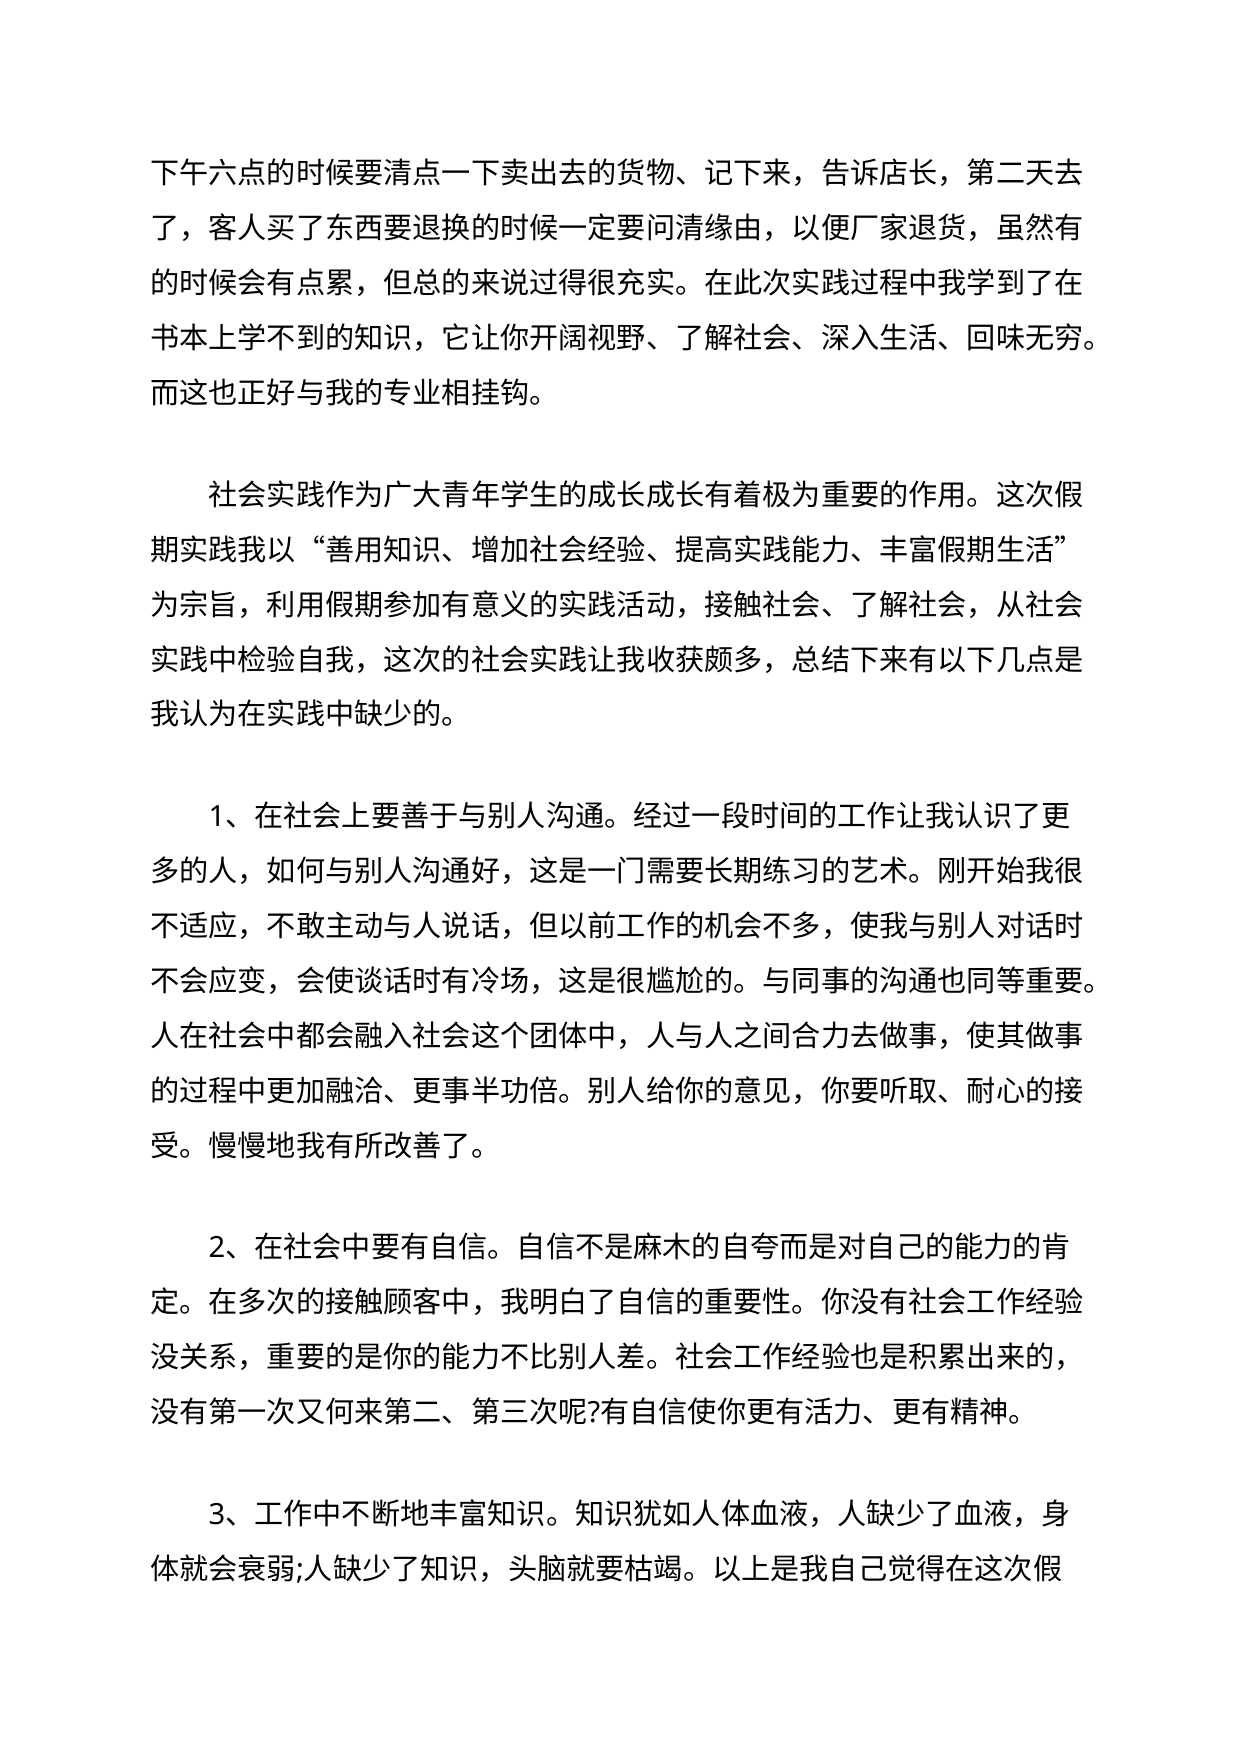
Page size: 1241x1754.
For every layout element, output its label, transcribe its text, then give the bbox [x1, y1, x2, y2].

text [150, 1491, 1090, 1588]
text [150, 150, 1090, 412]
text 2、在社会中要有自信。自信不是麻木的自夸而是对自己的能力的肯定。在多次的接触顾客中，我明白了自信的重要性。你没有社会工作经验没关系，重要的是你的能力不比别人差。社会工作经验也是积累出来的，没有第一次又何来第二、第三次呢?有自信使你更有活力、更有精神。 [150, 1224, 1090, 1431]
text 1、在社会上要善于与别人沟通。经过一段时间的工作让我认识了更多的人，如何与别人沟通好，这是一门需要长期练习的艺术。刚开始我很不适应，不敢主动与人说话，但以前工作的机会不多，使我与别人对话时不会应变，会使谈话时有冷场，这是很尴尬的。与同事的沟通也同等重要。人在社会中都会融入社会这个团体中，人与人之间合力去做事，使其做事的过程中更加融洽、更事半功倍。别人给你的意见，你要听取、耐心的接受。慢慢地我有所改善了。 [150, 793, 1090, 1164]
text 社会实践作为广大青年学生的成长成长有着极为重要的作用。这次假期实践我以“善用知识、增加社会经验、提高实践能力、丰富假期生活”为宗旨，利用假期参加有意义的实践活动，接触社会、了解社会，从社会实践中检验自我，这次的社会实践让我收获颇多，总结下来有以下几点是我认为在实践中缺少的。 [150, 471, 1090, 733]
